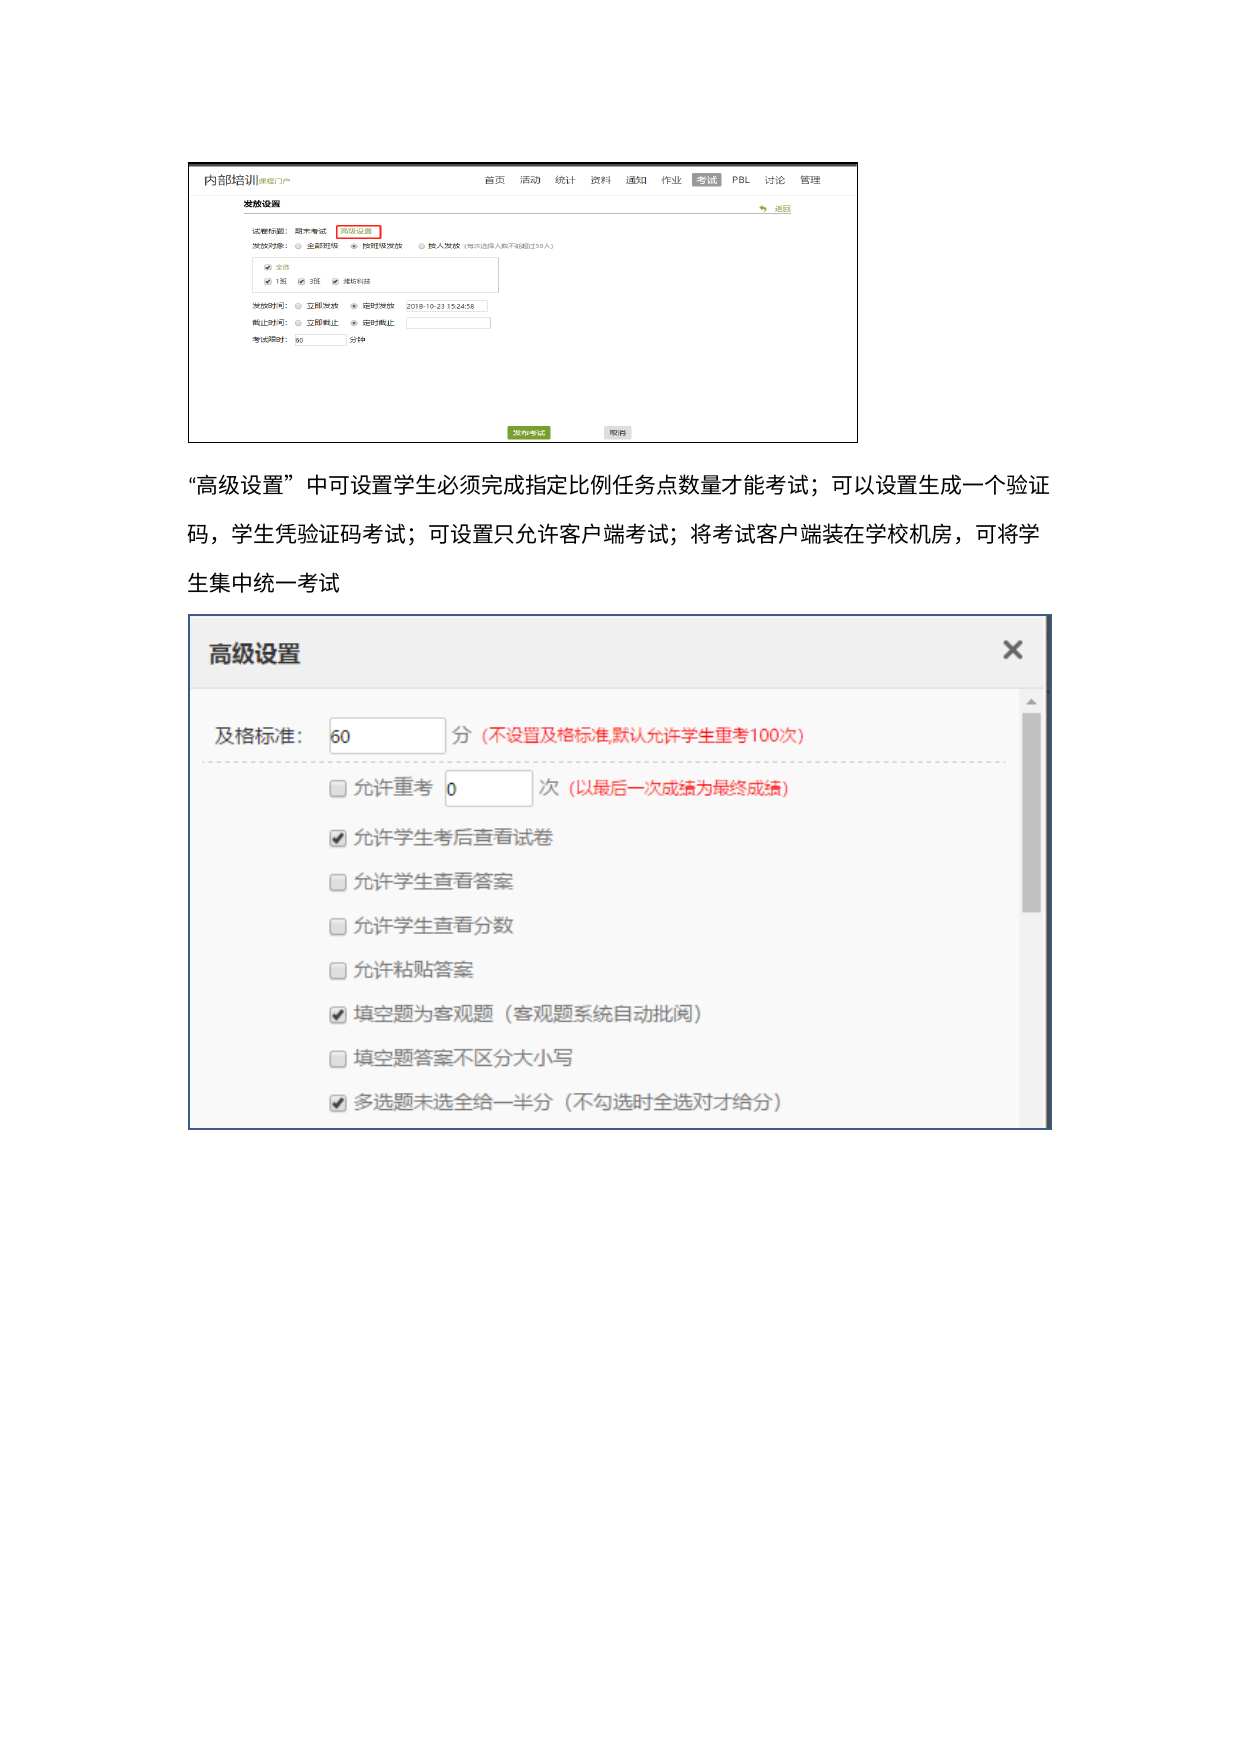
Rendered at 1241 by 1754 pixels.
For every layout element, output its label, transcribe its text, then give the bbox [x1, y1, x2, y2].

picture [190, 616, 1050, 1128]
text “高级设置”中可设置学生必须完成指定比例任务点数量才能考试；可以设置生成一个验证码，学生凭验证码考试；可设置只允许客户端考试；将考试客户端装在学校机房，可将学生集中统一考试 [187, 468, 1053, 598]
picture [189, 164, 857, 442]
